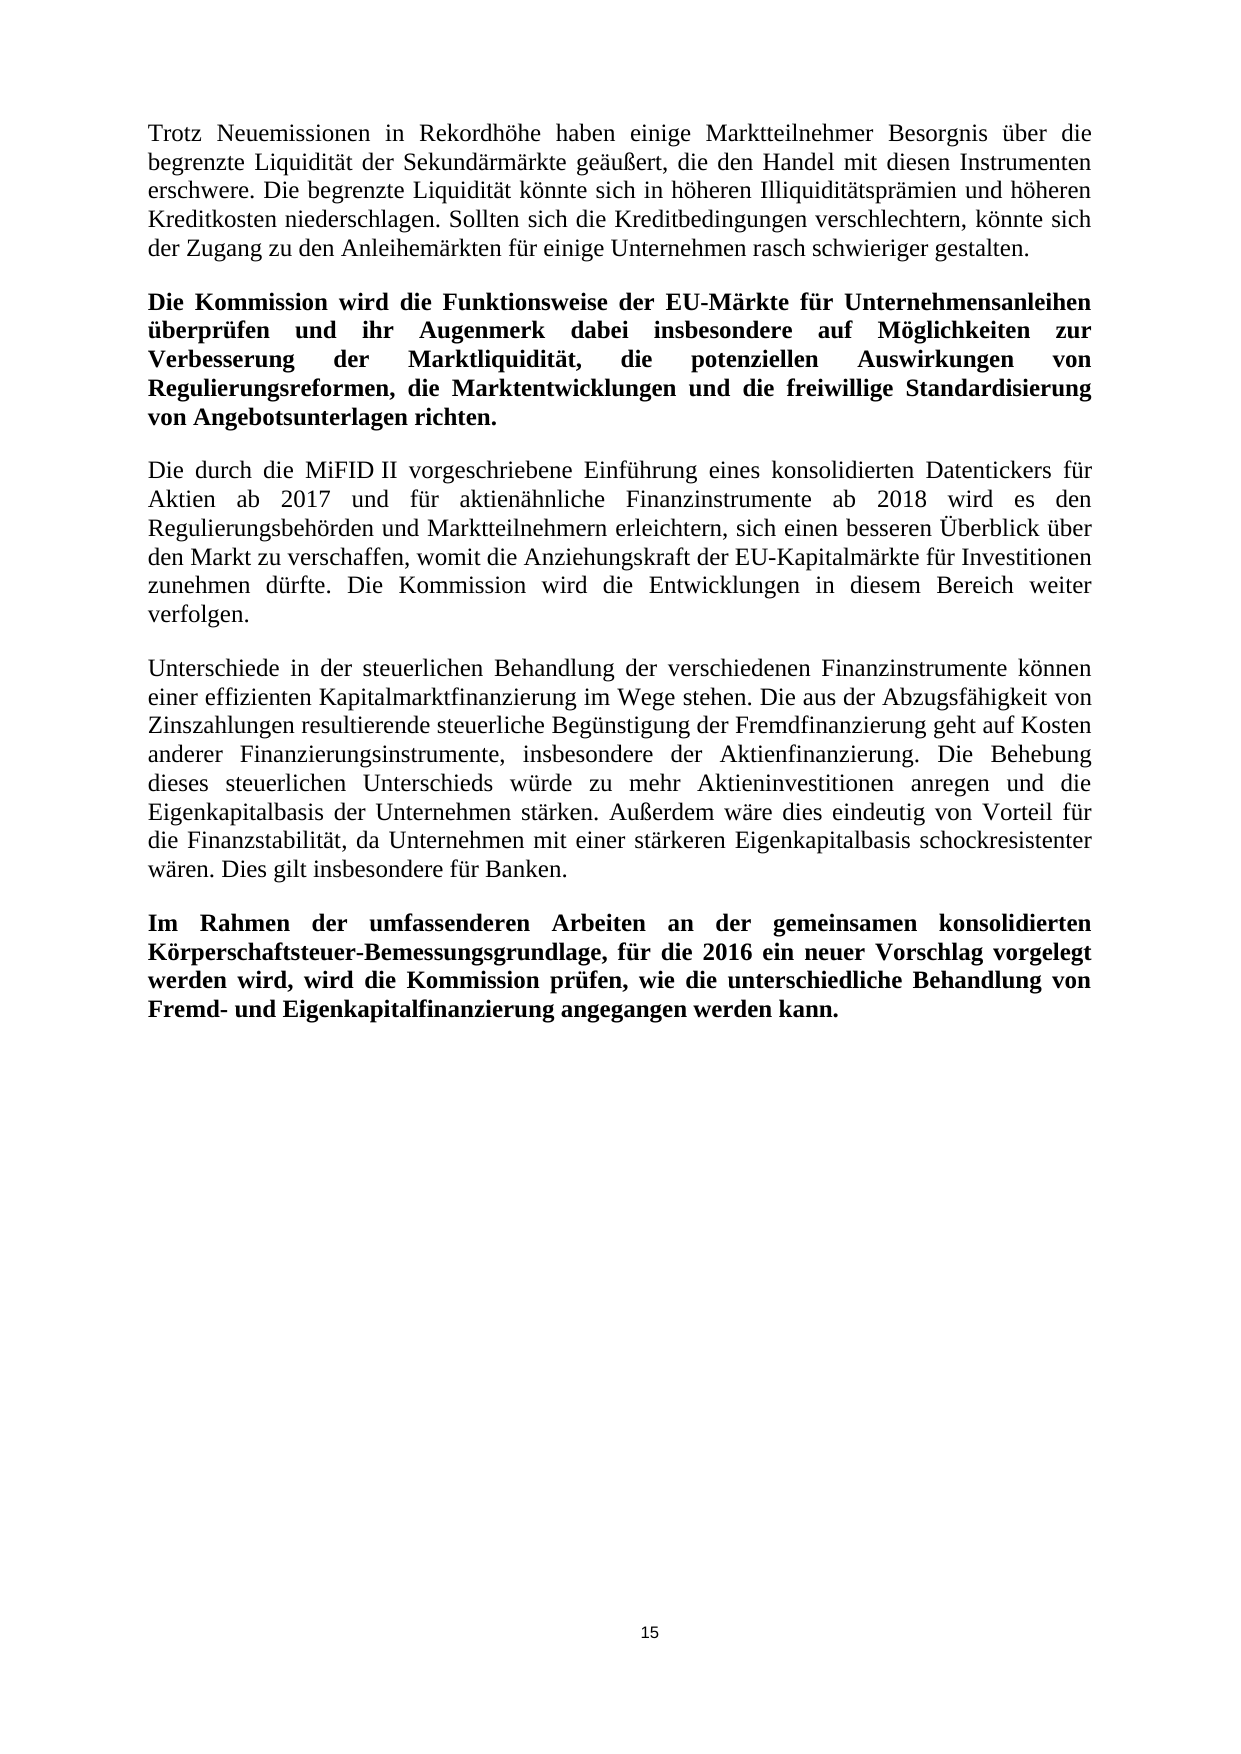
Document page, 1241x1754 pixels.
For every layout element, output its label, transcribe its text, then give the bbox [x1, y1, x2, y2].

list Die Kommission wird die Funktionsweise der EU-Märkte für Unternehmensanleihen überprüfen und ihr Augenmerk dabei insbesondere auf Möglichkeiten zur Verbesserung der Marktliquidität, die potenziellen Auswirkungen von Regulierungsreformen, die Marktentwicklungen und die freiwillige Standardisierung von Angebotsunterlagen richten. [148, 287, 1092, 431]
text Die durch die MiFID II vorgeschriebene Einführung eines konsolidierten Datentickers für Aktien ab 2017 und für aktienähnliche Finanzinstrumente ab 2018 wird es den Regulierungsbehörden und Marktteilnehmern erleichtern, sich einen besseren Überblick über den Markt zu verschaffen, womit die Anziehungskraft der EU-Kapitalmärkte für Investitionen zunehmen dürfte. Die Kommission wird die Entwicklungen in diesem Bereich weiter verfolgen. [148, 456, 1092, 628]
text Im Rahmen der umfassenderen Arbeiten an der gemeinsamen konsolidierten Körperschaftsteuer-Bemessungsgrundlage, für die 2016 ein neuer Vorschlag vorgelegt werden wird, wird die Kommission prüfen, wie die unterschiedliche Behandlung von Fremd- und Eigenkapitalfinanzierung angegangen werden kann. [148, 908, 1092, 1023]
list Unterschiede in der steuerlichen Behandlung der verschiedenen Finanzinstrumente können einer effizienten Kapitalmarktfinanzierung im Wege stehen. Die aus der Abzugsfähigkeit von Zinszahlungen resultierende steuerliche Begünstigung der Fremdfinanzierung geht auf Kosten anderer Finanzierungsinstrumente, insbesondere der Aktienfinanzierung. Die Behebung dieses steuerlichen Unterschieds würde zu mehr Aktieninvestitionen anregen und die Eigenkapitalbasis der Unternehmen stärken. Außerdem wäre dies eindeutig von Vorteil für die Finanzstabilität, da Unternehmen mit einer stärkeren Eigenkapitalbasis schockresistenter wären. Dies gilt insbesondere für Banken. [148, 653, 1092, 883]
list Trotz Neuemissionen in Rekordhöhe haben einige Marktteilnehmer Besorgnis über die begrenzte Liquidität der Sekundärmärkte geäußert, die den Handel mit diesen Instrumenten erschwere. Die begrenzte Liquidität könnte sich in höheren Illiquiditätsprämien und höheren Kreditkosten niederschlagen. Sollten sich die Kreditbedingungen verschlechtern, könnte sich der Zugang zu den Anleihemärkten für einige Unternehmen rasch schwieriger gestalten. [148, 118, 1092, 262]
